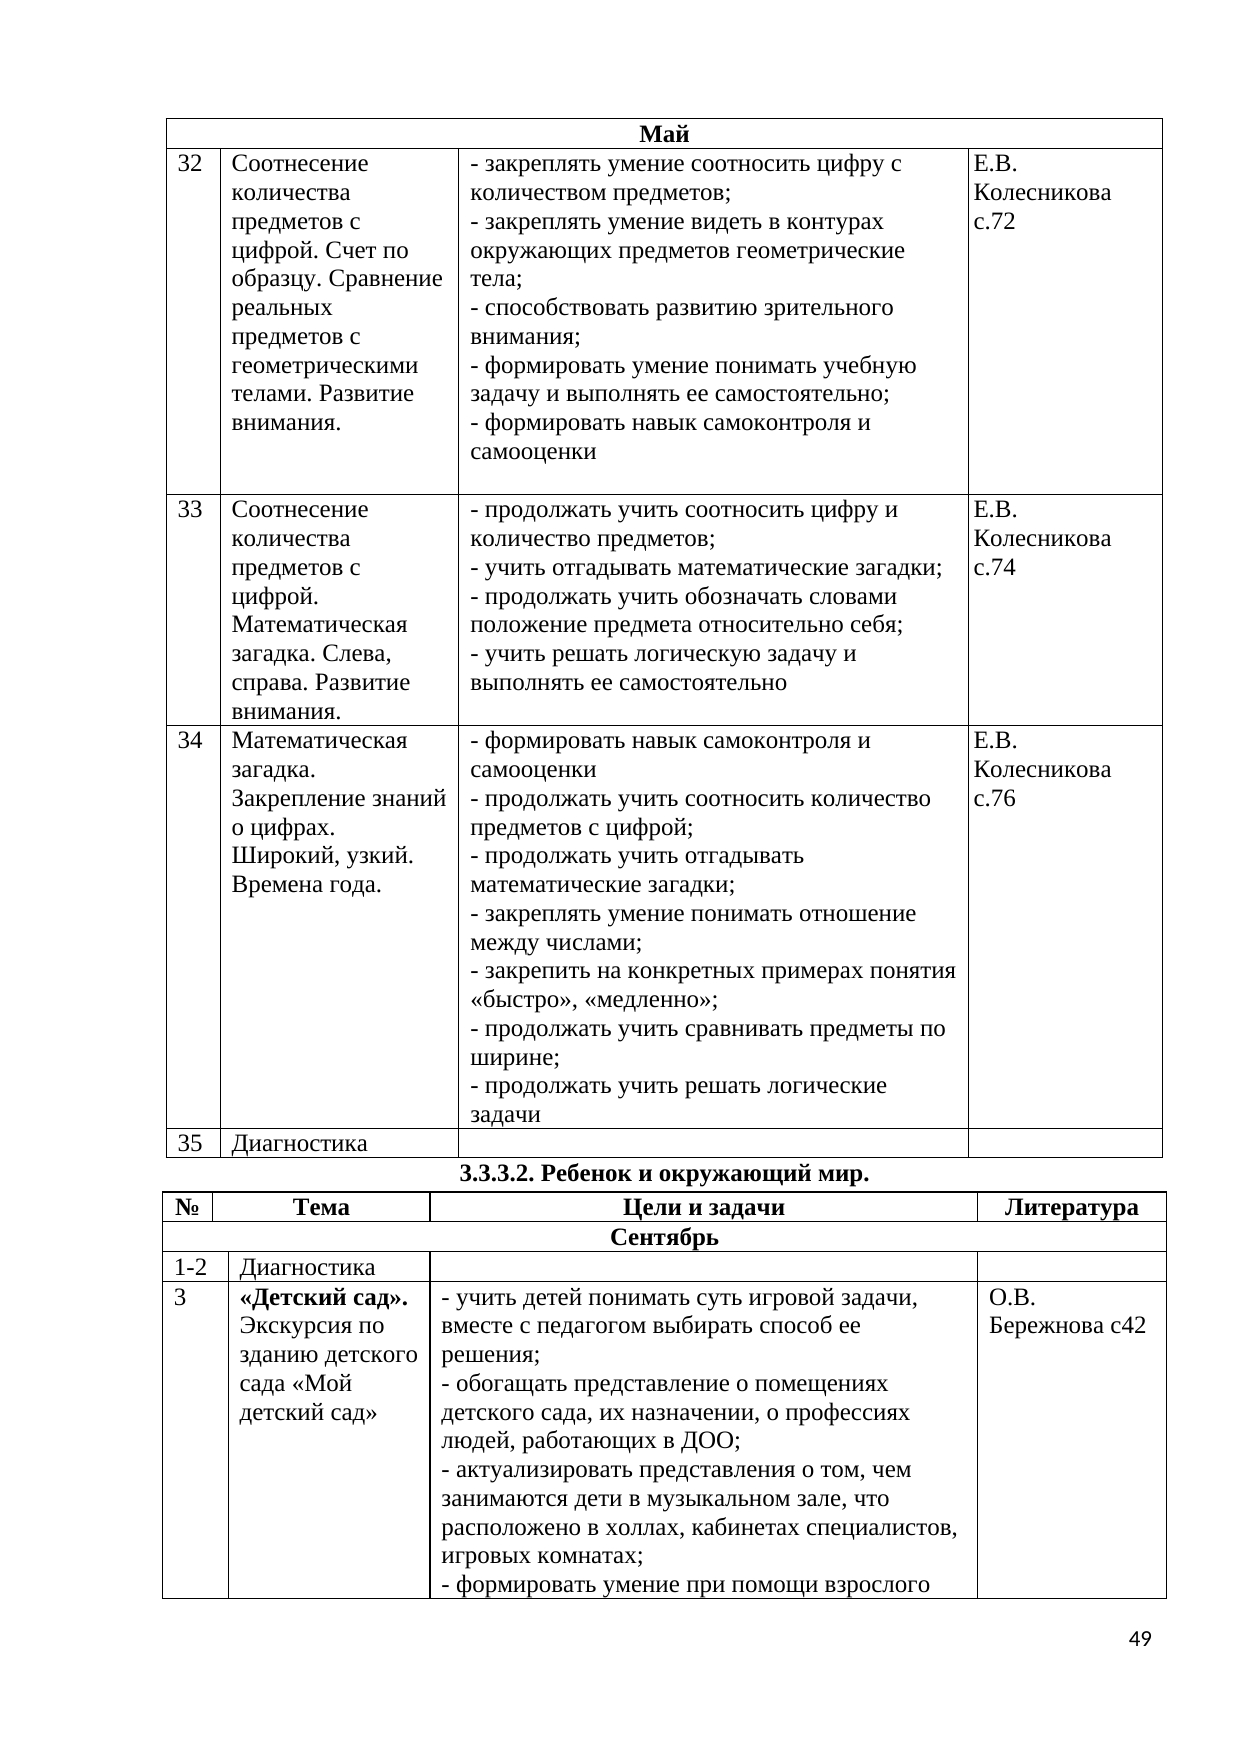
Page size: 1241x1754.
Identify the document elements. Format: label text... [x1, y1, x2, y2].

table_header № [163, 1193, 212, 1221]
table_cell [431, 1282, 977, 1598]
table_cell Соотнесение количества предметов с цифрой. Счет по образцу. Сравнение реальных предметов с геометрическими телами. Развитие внимания. [221, 149, 458, 493]
table_cell О.В. Бережнова с42 [978, 1282, 1166, 1598]
table_cell Соотнесение количества предметов с цифрой. Математическая загадка. Слева, справа. Развитие внимания. [221, 495, 458, 724]
table_cell Диагностика [221, 1129, 458, 1157]
table_cell [969, 1129, 1162, 1157]
table_cell [978, 1252, 1166, 1281]
table_header Тема [213, 1193, 429, 1221]
table_cell Е.В. Колесникова с.76 [969, 726, 1162, 1128]
table_cell 35 [167, 1129, 220, 1157]
table_cell [459, 1129, 968, 1157]
text 3.3.3.2. Ребенок и окружающий мир. [177, 1158, 1152, 1187]
table_cell Сентябрь [163, 1222, 1166, 1251]
table_cell Е.В. Колесникова с.74 [969, 495, 1162, 724]
table_header Литература [978, 1193, 1166, 1221]
table_cell Май [167, 119, 1162, 148]
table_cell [229, 1282, 429, 1598]
table_cell - формировать навык самоконтроля и самооценки - продолжать учить соотносить количество предметов с цифрой; - продолжать учить отгадывать математические загадки; - закреплять умение понимать отношение между числами; - закрепить на конкретных примерах понятия «быстро», «медленно»; - продолжать учить сравнивать предметы по ширине; - продолжать учить решать логические задачи [459, 726, 968, 1128]
table_cell - продолжать учить соотносить цифру и количество предметов; - учить отгадывать математические загадки; - продолжать учить обозначать словами положение предмета относительно себя; - учить решать логическую задачу и выполнять ее самостоятельно [459, 495, 968, 724]
table_cell 32 [167, 149, 220, 493]
table_cell Е.В. Колесникова с.72 [969, 149, 1162, 493]
table_cell 3 [163, 1282, 228, 1598]
table_cell Математическая загадка. Закрепление знаний о цифрах. Широкий, узкий. Времена года. [221, 726, 458, 1128]
table_cell Диагностика [229, 1252, 429, 1281]
table_cell - закреплять умение соотносить цифру с количеством предметов; - закреплять умение видеть в контурах окружающих предметов геометрические тела; - способствовать развитию зрительного внимания; - формировать умение понимать учебную задачу и выполнять ее самостоятельно; - формировать навык самоконтроля и самооценки [459, 149, 968, 493]
table_cell [431, 1252, 977, 1281]
table_cell 34 [167, 726, 220, 1128]
table_cell 33 [167, 495, 220, 724]
table_header Цели и задачи [431, 1193, 977, 1221]
table_cell 1-2 [163, 1252, 228, 1281]
